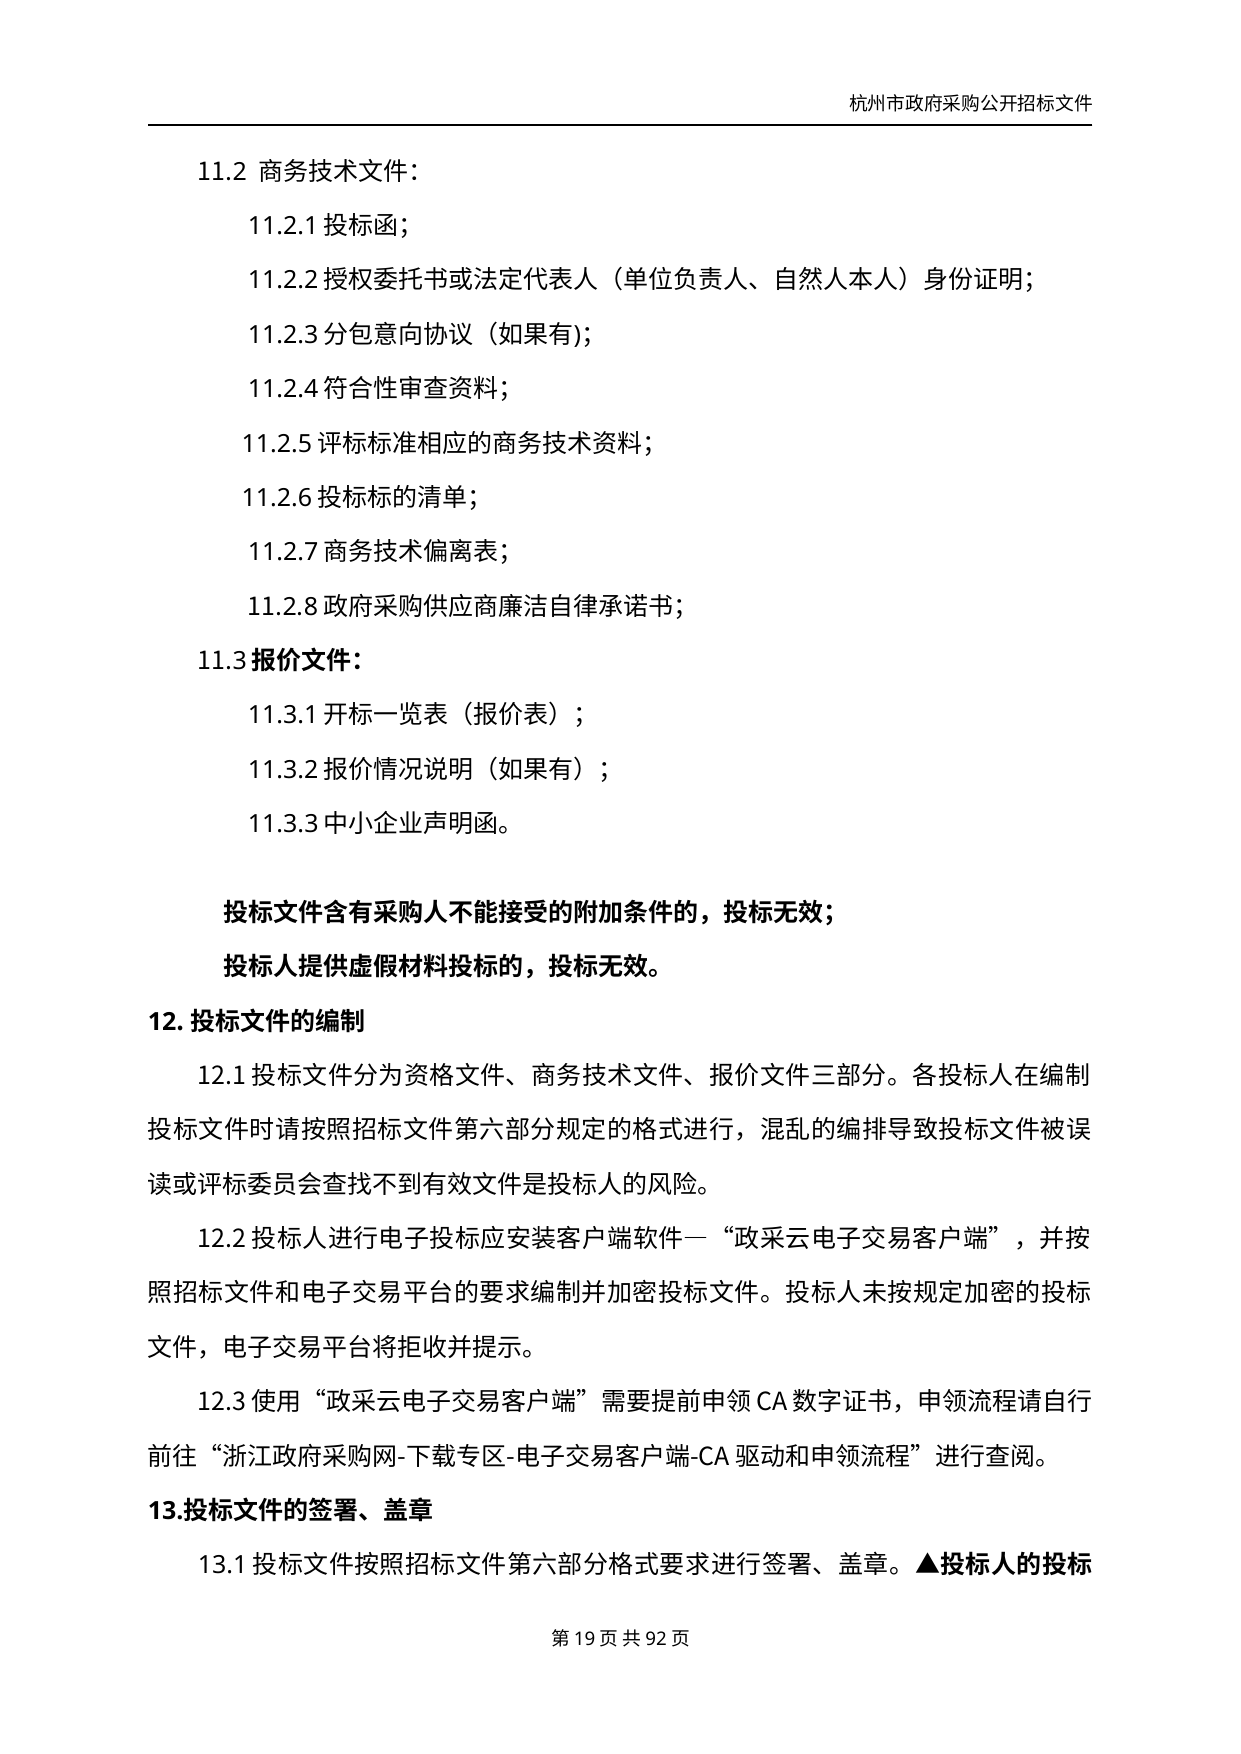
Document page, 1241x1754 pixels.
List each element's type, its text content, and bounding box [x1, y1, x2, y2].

text 11.2.3分包意向协议（如果有)； [148, 314, 1092, 351]
text 13.投标文件的签署、盖章 [148, 1490, 1092, 1527]
text 12.1投标文件分为资格文件、商务技术文件、报价文件三部分。各投标人在编制投标文件时请按照招标文件第六部分规定的格式进行，混乱的编排导致投标文件被误读或评标委员会查找不到有效文件是投标人的风险。 [148, 1055, 1092, 1200]
text 11.3.1开标一览表（报价表）； [148, 695, 1092, 731]
text 11.2.1投标函； [148, 206, 1092, 242]
text 11.2.4符合性审查资料； [148, 369, 1092, 405]
text 投标人提供虚假材料投标的，投标无效。 [148, 947, 1092, 983]
text 11.2.7商务技术偏离表； [148, 532, 1092, 568]
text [148, 1545, 1092, 1581]
text 12.3使用“政采云电子交易客户端”需要提前申领CA数字证书，申领流程请自行前往“浙江政府采购网-下载专区-电子交易客户端-CA驱动和申领流程”进行查阅。 [148, 1382, 1092, 1472]
text 11.2.8政府采购供应商廉洁自律承诺书； [148, 586, 1092, 622]
text 11.2.5评标标准相应的商务技术资料； [191, 423, 1092, 459]
text 11.2.2授权委托书或法定代表人（单位负责人、自然人本人）身份证明； [148, 260, 1092, 296]
text 12. 投标文件的编制 [148, 1001, 1092, 1037]
text 11.2.6投标标的清单； [191, 477, 1092, 514]
text 12.2投标人进行电子投标应安装客户端软件—“政采云电子交易客户端”，并按照招标文件和电子交易平台的要求编制并加密投标文件。投标人未按规定加密的投标文件，电子交易平台将拒收并提示。 [148, 1218, 1092, 1363]
text 11.3报价文件： [148, 641, 1092, 677]
text 11.3.3中小企业声明函。 [148, 804, 1092, 840]
text 投标文件含有采购人不能接受的附加条件的，投标无效； [148, 892, 1092, 928]
text 11.3.2报价情况说明（如果有）； [148, 749, 1092, 786]
text 11.2 商务技术文件： [148, 151, 1092, 187]
